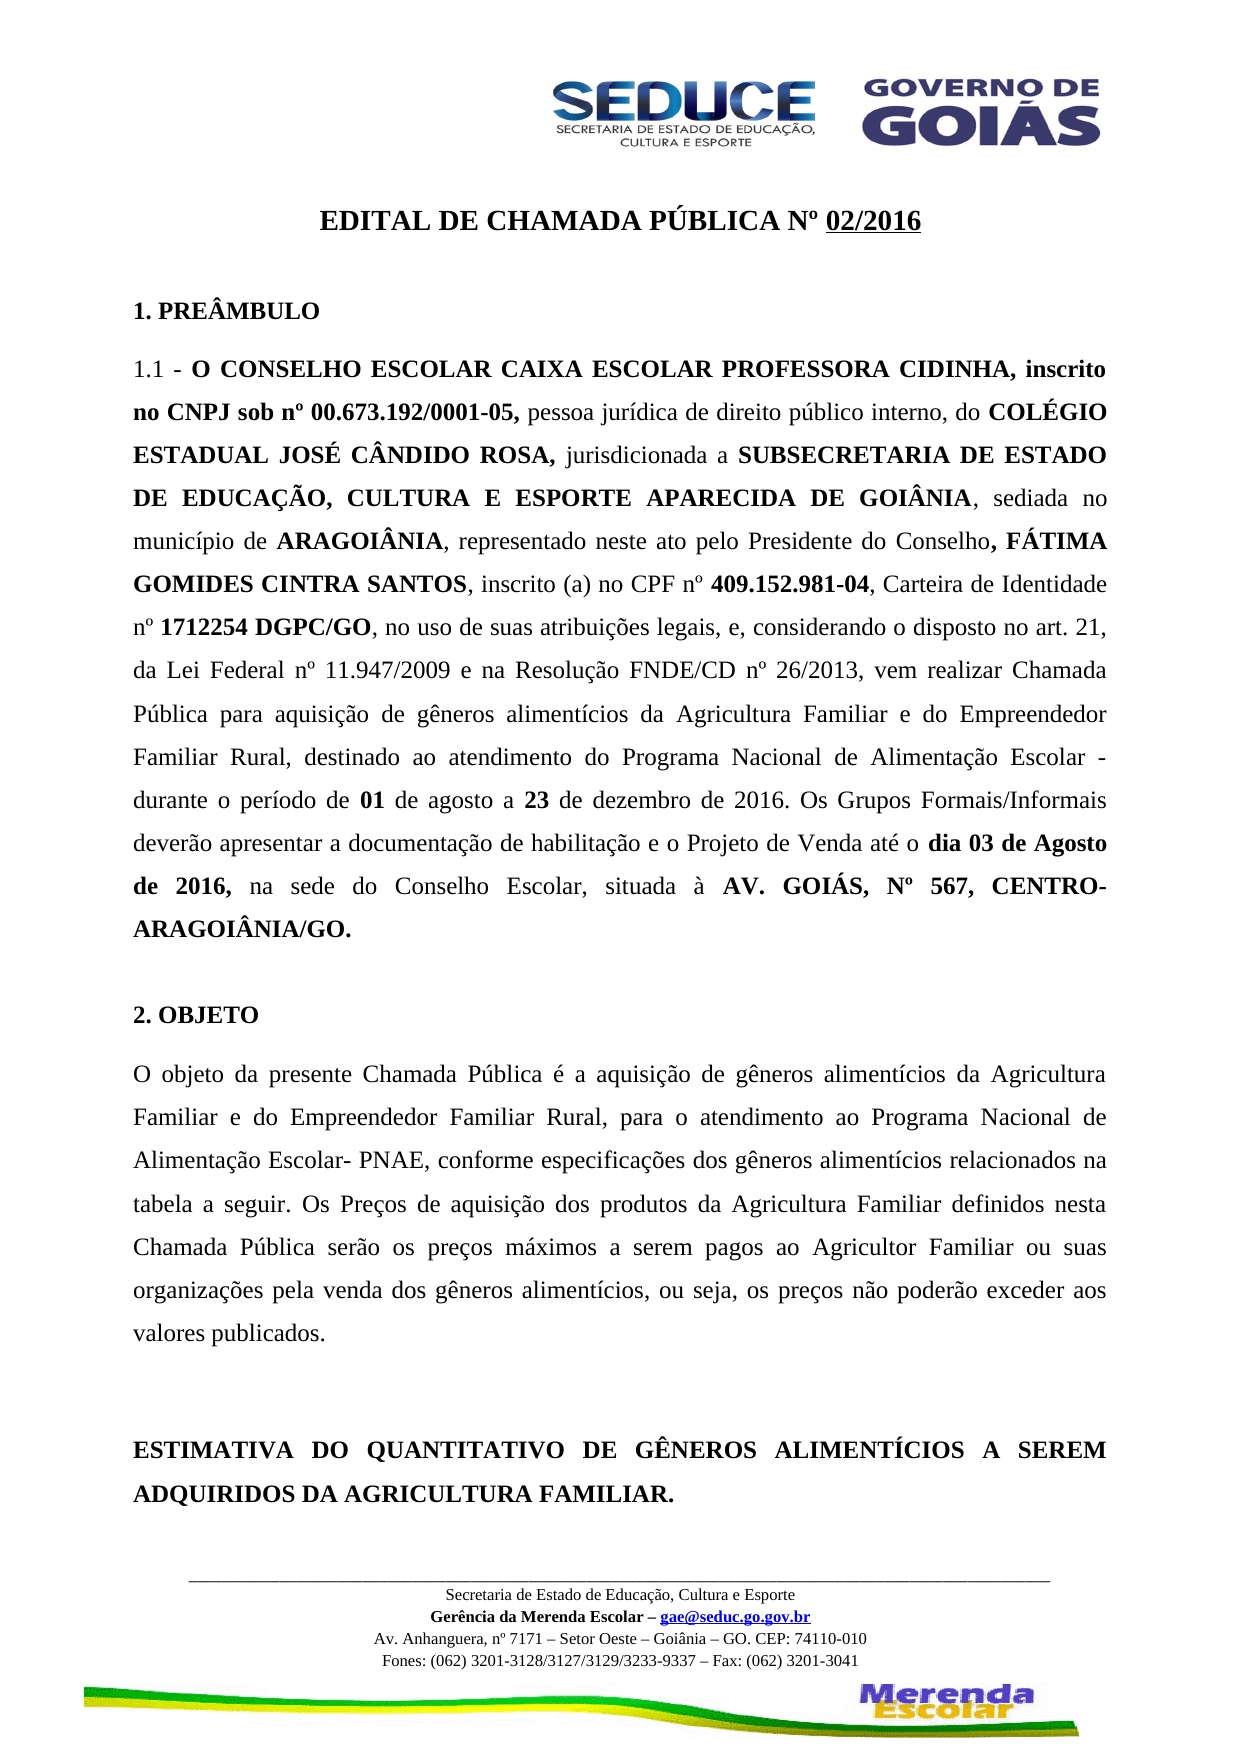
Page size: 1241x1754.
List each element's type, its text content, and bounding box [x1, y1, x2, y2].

text 1.1 - O CONSELHO ESCOLAR CAIXA ESCOLAR PROFESSORA CIDINHA, inscrito no CNPJ sob nº 00.673.192/0001-05, pessoa jurídica de direito público interno, do COLÉGIO ESTADUAL JOSÉ CÂNDIDO ROSA, jurisdicionada a SUBSECRETARIA DE ESTADO DE EDUCAÇÃO, CULTURA E ESPORTE APARECIDA DE GOIÂNIA, sediada no município de ARAGOIÂNIA, representado neste ato pelo Presidente do Conselho, FÁTIMA GOMIDES CINTRA SANTOS, inscrito (a) no CPF nº 409.152.981-04, Carteira de Identidade nº 1712254 DGPC/GO, no uso de suas atribuições legais, e, considerando o disposto no art. 21, da Lei Federal nº 11.947/2009 e na Resolução FNDE/CD nº 26/2013, vem realizar Chamada Pública para aquisição de gêneros alimentícios da Agricultura Familiar e do Empreendedor Familiar Rural, destinado ao atendimento do Programa Nacional de Alimentação Escolar - durante o período de 01 de agosto a 23 de dezembro de 2016. Os Grupos Formais/Informais deverão apresentar a documentação de habilitação e o Projeto de Venda até o dia 03 de Agosto de 2016, na sede do Conselho Escolar, situada à AV. GOIÁS, Nº 567, CENTRO-ARAGOIÂNIA/GO. [133, 354, 1107, 943]
picture [552, 73, 1108, 154]
text ESTIMATIVA DO QUANTITATIVO DE GÊNEROS ALIMENTÍCIOS A SEREM ADQUIRIDOS DA AGRICULTURA FAMILIAR. [133, 1436, 1107, 1507]
text O objeto da presente Chamada Pública é a aquisição de gêneros alimentícios da Agricultura Familiar e do Empreendedor Familiar Rural, para o atendimento ao Programa Nacional de Alimentação Escolar- PNAE, conforme especificações dos gêneros alimentícios relacionados na tabela a seguir. Os Preços de aquisição dos produtos da Agricultura Familiar definidos nesta Chamada Pública serão os preços máximos a serem pagos ao Agricultor Familiar ou suas organizações pela venda dos gêneros alimentícios, ou seja, os preços não poderão exceder aos valores publicados. [133, 1059, 1107, 1347]
text 2. OBJETO [133, 1001, 1107, 1029]
text 1. PREÂMBULO [133, 296, 1107, 325]
text EDITAL DE CHAMADA PÚBLICA Nº 02/2016 [133, 203, 1107, 236]
